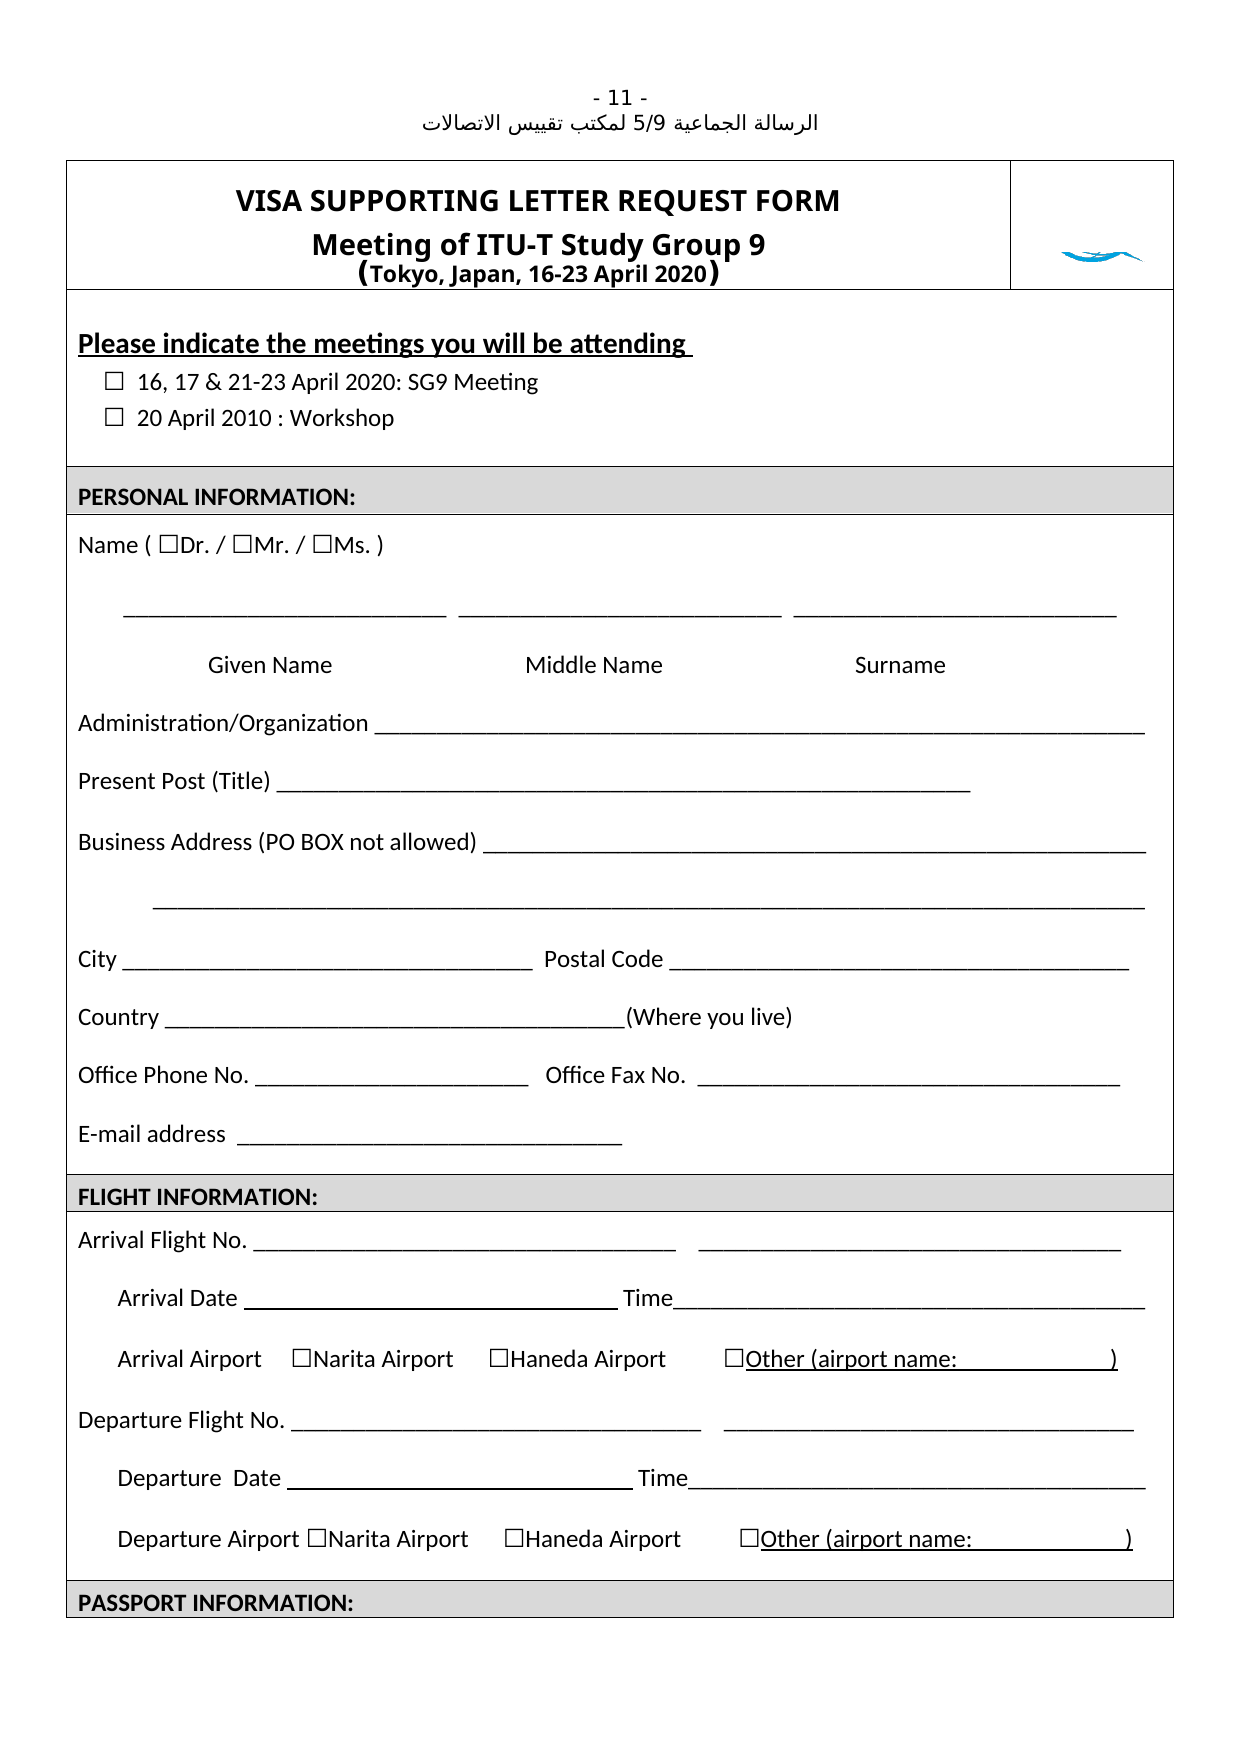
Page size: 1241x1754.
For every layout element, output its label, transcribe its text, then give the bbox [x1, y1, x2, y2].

table_cell Arrival Flight No. __________________________________ __________________________________ Arrival Date Time Arrival Airport Narita Airport Haneda Airport Other (airport name: ) Departure Flight No. _________________________________ _________________________________ Departure Date Time Departure Airport Narita Airport Haneda Airport Other (airport name: ) [67, 1212, 1173, 1580]
table_header [1011, 161, 1173, 289]
table_cell FLIGHT INFORMATION: [67, 1175, 1173, 1211]
table_cell Name ( Dr. / Mr. / Ms. ) __________________________ __________________________ __________________________ Given Name Middle Name Surname Administration/Organization Present Post (Title) Business Address (PO BOX not allowed) City _________________________________ Postal Code _____________________________________ Country _____________________________________(Where you live) Office Phone No. ______________________ Office Fax No. __________________________________ E-mail address _______________________________ [67, 515, 1173, 1174]
picture [1073, 252, 1091, 257]
picture [1023, 252, 1160, 277]
table_cell Please indicate the meetings you will be attending 16, 17 & 21-23 April 2020: SG9 Meeting 20 April 2010 : Workshop [67, 290, 1173, 466]
table_header VISA SUPPORTING LETTER REQUEST FORM Meeting of ITU-T Study Group 9 (Tokyo, Japan, 16-23 April 2020) [67, 161, 1010, 289]
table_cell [67, 1581, 1173, 1617]
table_cell PERSONAL INFORMATION: [67, 467, 1173, 513]
